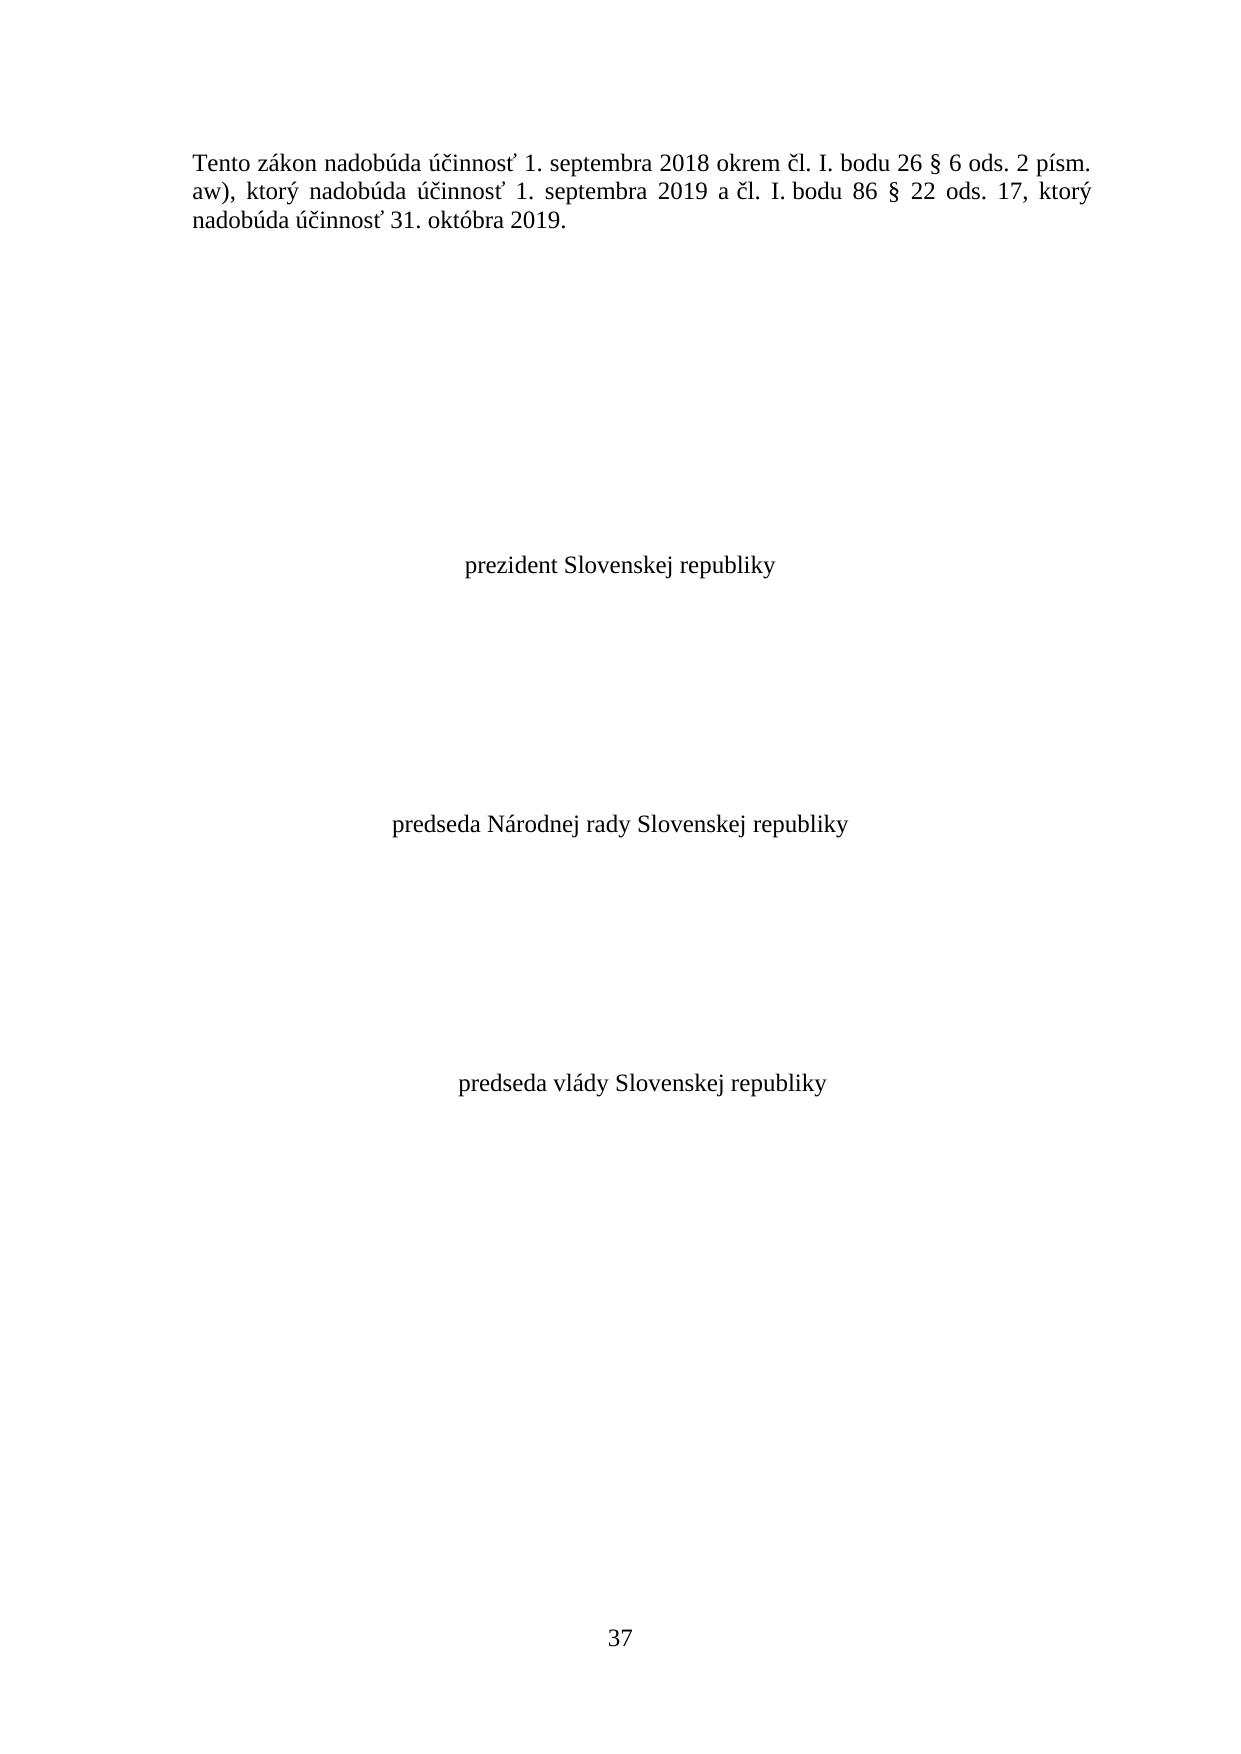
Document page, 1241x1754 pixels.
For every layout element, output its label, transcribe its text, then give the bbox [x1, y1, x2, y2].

text predseda vlády Slovenskej republiky [192, 1068, 1092, 1096]
text prezident Slovenskej republiky [148, 550, 1092, 579]
text Tento zákon nadobúda účinnosť 1. septembra 2018 okrem čl. I. bodu 26 § 6 ods. 2 písm. aw), ktorý nadobúda účinnosť 1. septembra 2019 a čl. I. bodu 86 § 22 ods. 17, ktorý nadobúda účinnosť 31. októbra 2019. [192, 148, 1092, 234]
text predseda Národnej rady Slovenskej republiky [148, 809, 1092, 838]
